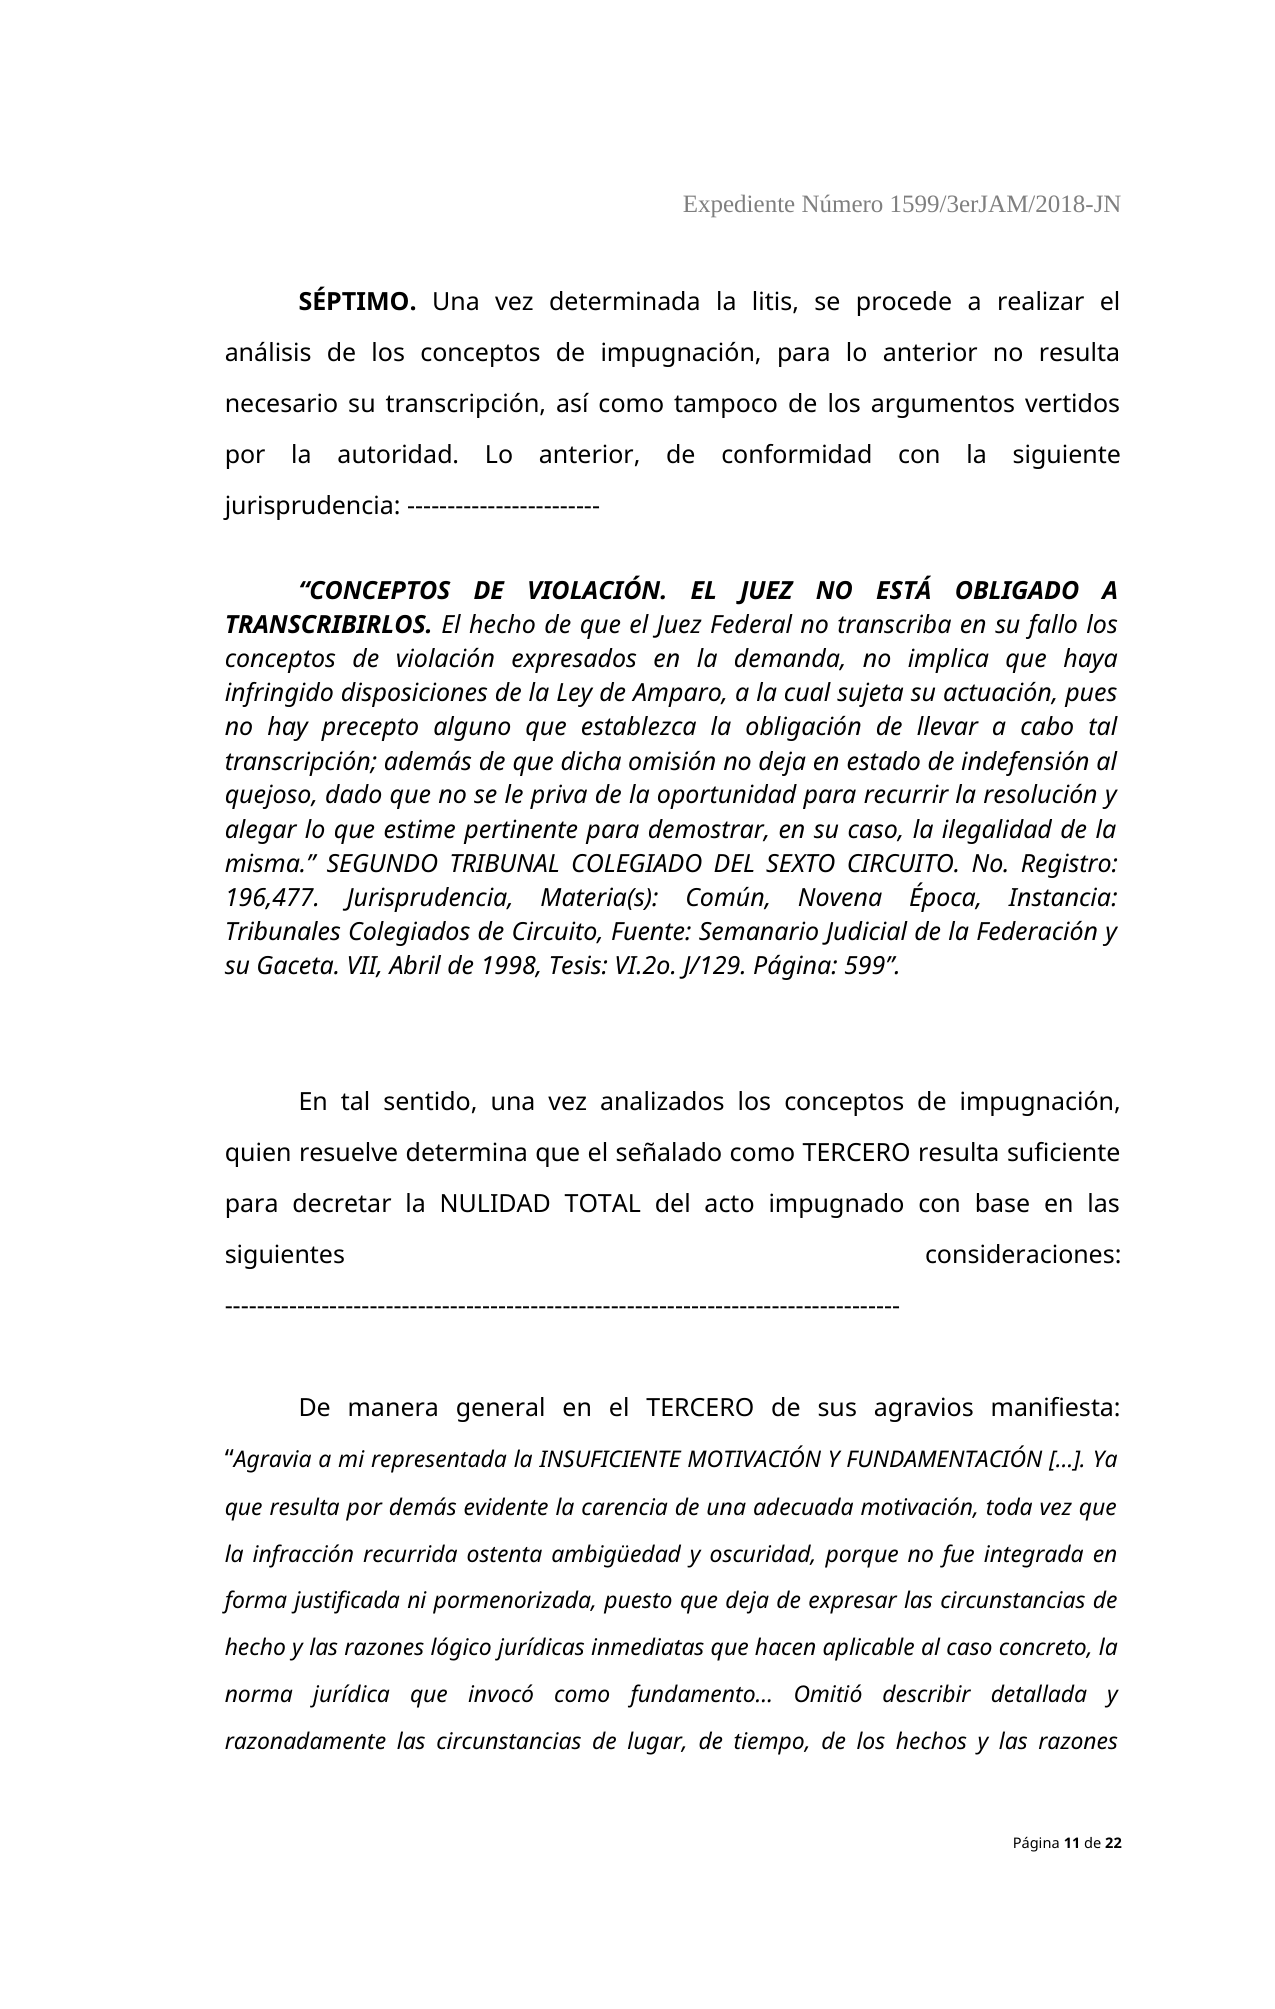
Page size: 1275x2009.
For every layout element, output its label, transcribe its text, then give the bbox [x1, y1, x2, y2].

text En tal sentido, una vez analizados los conceptos de impugnación, quien resuelve determina que el señalado como TERCERO resulta suficiente para decretar la NULIDAD TOTAL del acto impugnado con base en las siguientes consideraciones: ------------------------------------------------------------------------------------ [224, 1084, 1121, 1322]
text “CONCEPTOS DE VIOLACIÓN. EL JUEZ NO ESTÁ OBLIGADO A TRANSCRIBIRLOS. El hecho de que el Juez Federal no transcriba en su fallo los conceptos de violación expresados en la demanda, no implica que haya infringido disposiciones de la Ley de Amparo, a la cual sujeta su actuación, pues no hay precepto alguno que establezca la obligación de llevar a cabo tal transcripción; además de que dicha omisión no deja en estado de indefensión al quejoso, dado que no se le priva de la oportunidad para recurrir la resolución y alegar lo que estime pertinente para demostrar, en su caso, la ilegalidad de la misma.” SEGUNDO TRIBUNAL COLEGIADO DEL SEXTO CIRCUITO. No. Registro: 196,477. Jurisprudencia, Materia(s): Común, Novena Época, Instancia: Tribunales Colegiados de Circuito, Fuente: Semanario Judicial de la Federación y su Gaceta. VII, Abril de 1998, Tesis: VI.2o. J/129. Página: 599”. [224, 573, 1121, 982]
text SÉPTIMO. Una vez determinada la litis, se procede a realizar el análisis de los conceptos de impugnación, para lo anterior no resulta necesario su transcripción, así como tampoco de los argumentos vertidos por la autoridad. Lo anterior, de conformidad con la siguiente jurisprudencia: ------------------------ [224, 283, 1121, 522]
